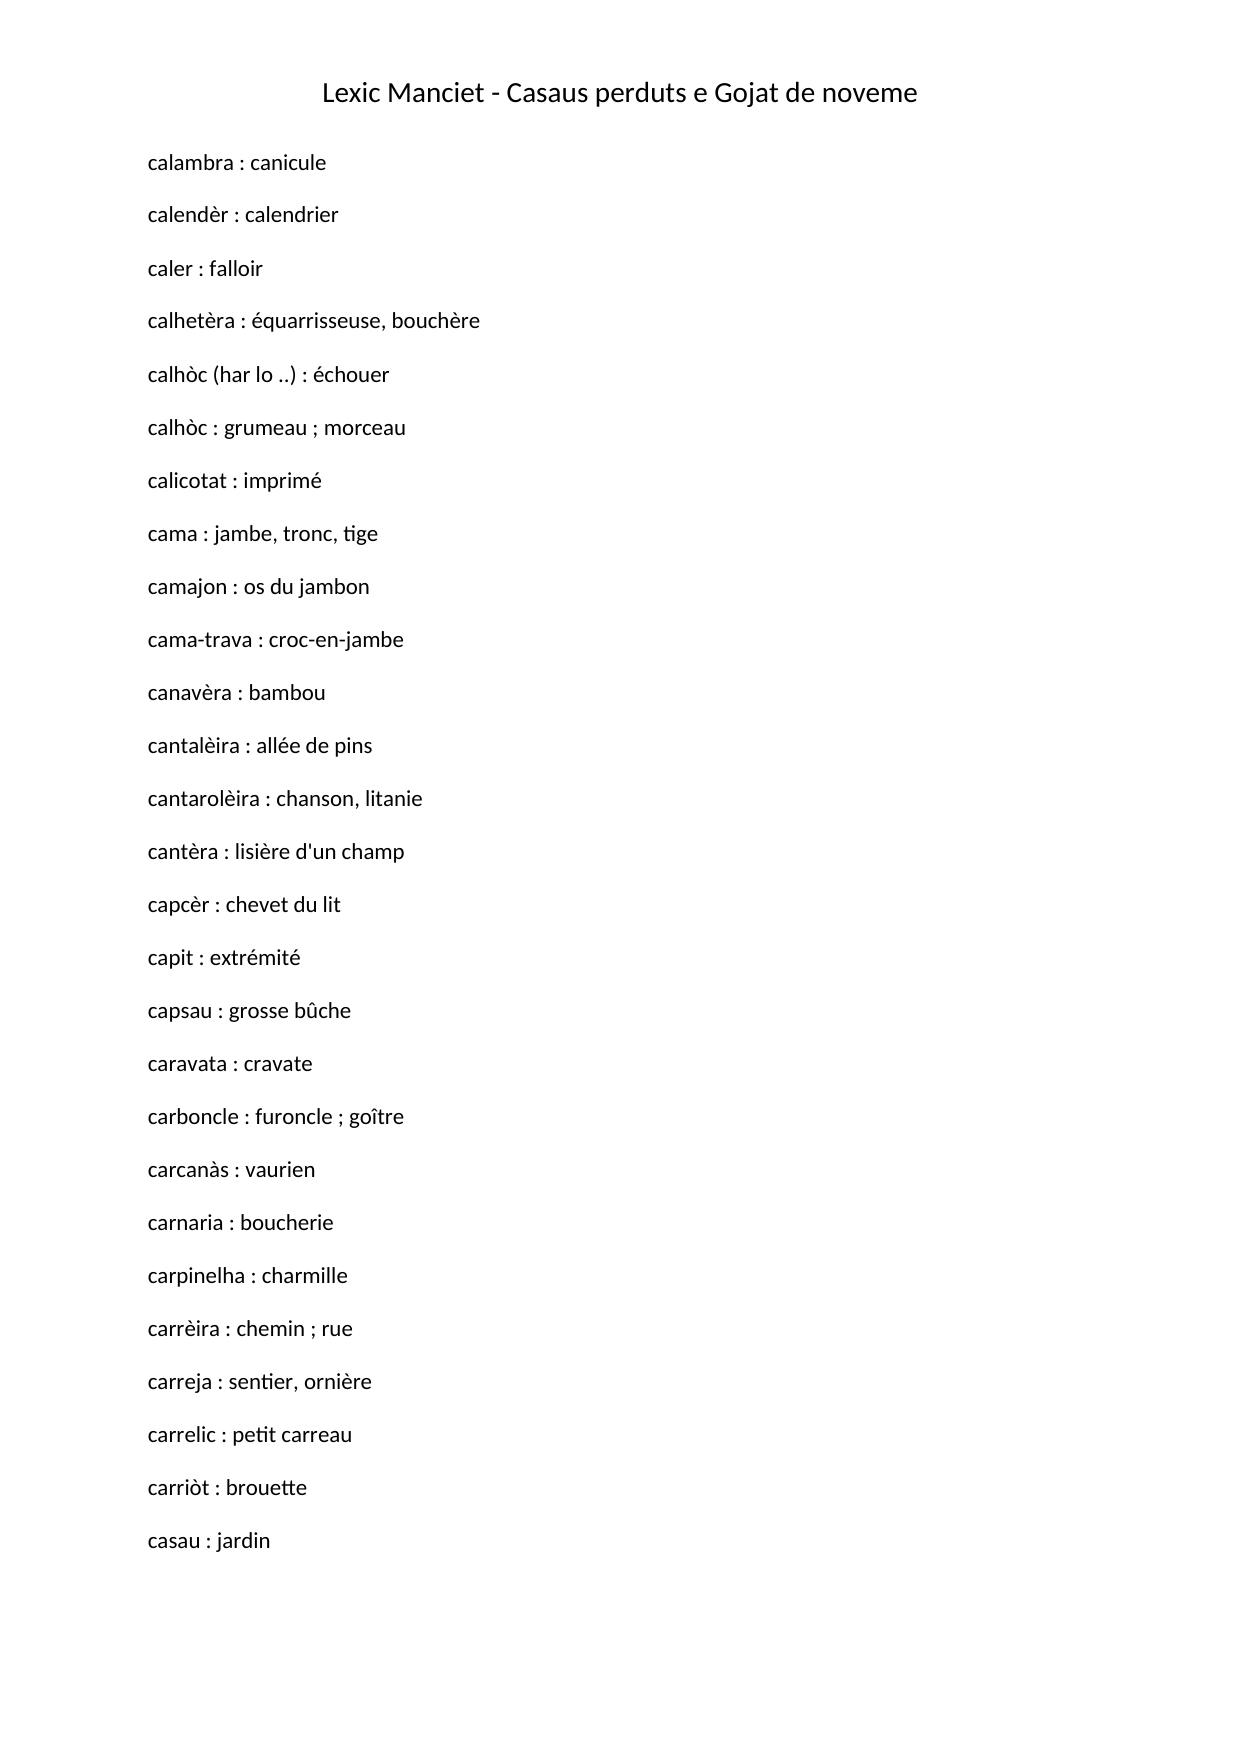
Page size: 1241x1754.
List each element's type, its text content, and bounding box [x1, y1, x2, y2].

text cantalèira : allée de pins [148, 731, 1093, 759]
text caler : falloir [148, 254, 1093, 282]
text carcanàs : vaurien [148, 1155, 1093, 1183]
text canavèra : bambou [148, 678, 1093, 706]
text calendèr : calendrier [148, 201, 1093, 229]
text carpinelha : charmille [148, 1261, 1093, 1289]
text calhòc : grumeau ; morceau [148, 413, 1093, 441]
text carnaria : boucherie [148, 1208, 1093, 1236]
text carreja : sentier, ornière [148, 1367, 1093, 1395]
text calhetèra : équarrisseuse, bouchère [148, 307, 1093, 335]
text calicotat : imprimé [148, 466, 1093, 494]
text capcèr : chevet du lit [148, 890, 1093, 918]
text calhòc (har lo ..) : échouer [148, 360, 1093, 388]
text capsau : grosse bûche [148, 996, 1093, 1024]
text camajon : os du jambon [148, 572, 1093, 600]
text casau : jardin [148, 1526, 1093, 1554]
text cama : jambe, tronc, tige [148, 519, 1093, 547]
text carrelic : petit carreau [148, 1420, 1093, 1448]
text calambra : canicule [148, 148, 1093, 176]
text cantarolèira : chanson, litanie [148, 784, 1093, 812]
text carriòt : brouette [148, 1473, 1093, 1501]
text capit : extrémité [148, 943, 1093, 971]
text cantèra : lisière d'un champ [148, 837, 1093, 865]
text carboncle : furoncle ; goître [148, 1102, 1093, 1130]
text caravata : cravate [148, 1049, 1093, 1077]
text carrèira : chemin ; rue [148, 1314, 1093, 1342]
text cama-trava : croc-en-jambe [148, 625, 1093, 653]
